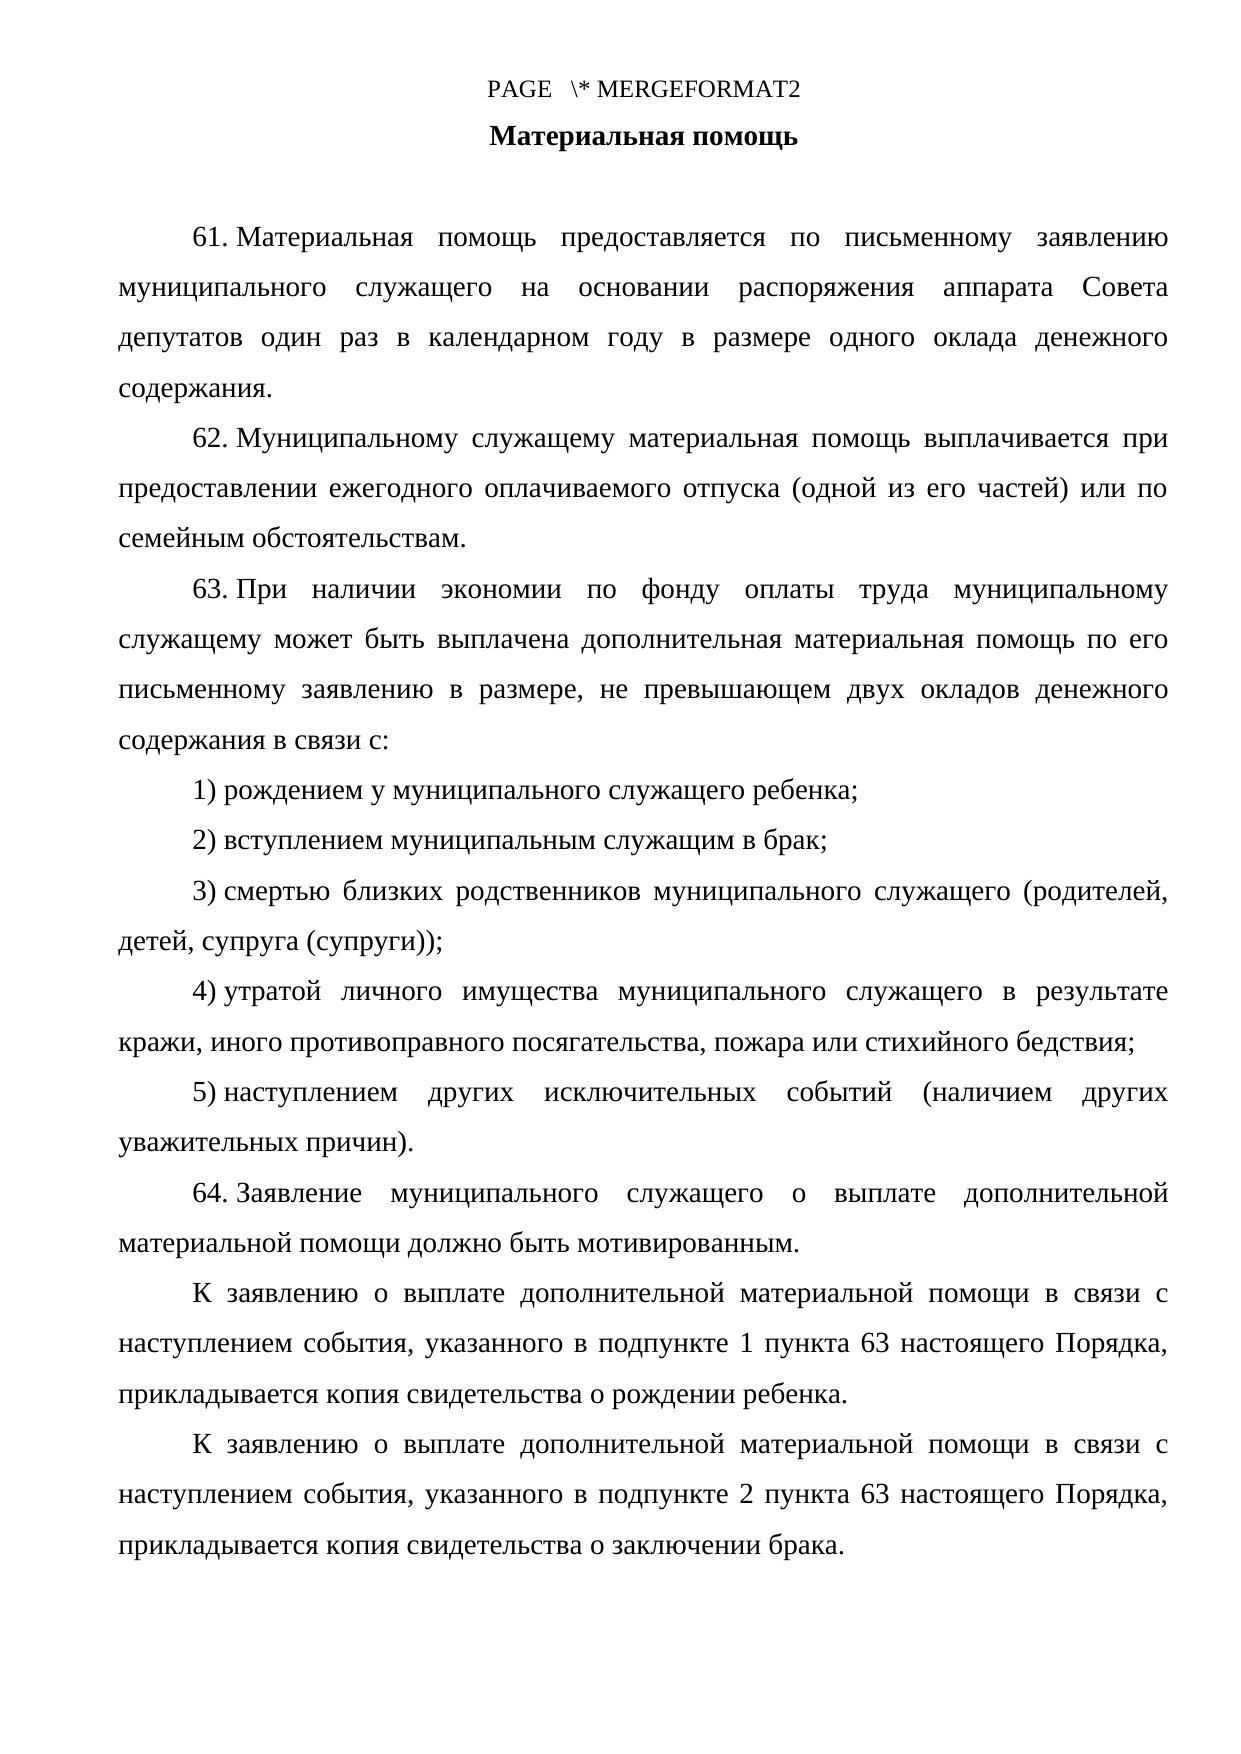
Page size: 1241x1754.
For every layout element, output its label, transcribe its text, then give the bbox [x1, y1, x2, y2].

text 2) вступлением муниципальным служащим в брак; [118, 822, 1169, 856]
text 4) утратой личного имущества муниципального служащего в результате кражи, иного противоправного посягательства, пожара или стихийного бедствия; [118, 973, 1169, 1057]
text 5) наступлением других исключительных событий (наличием других уважительных причин). [118, 1074, 1169, 1158]
text 1) рождением у муниципального служащего ребенка; [118, 772, 1169, 806]
text 62. Муниципальному служащему материальная помощь выплачивается при предоставлении ежегодного оплачиваемого отпуска (одной из его частей) или по семейным обстоятельствам. [118, 420, 1169, 554]
text 64. Заявление муниципального служащего о выплате дополнительной материальной помощи должно быть мотивированным. [118, 1175, 1169, 1258]
text Материальная помощь [118, 118, 1169, 152]
text К заявлению о выплате дополнительной материальной помощи в связи с наступлением события, указанного в подпункте 2 пункта 63 настоящего Порядка, прикладывается копия свидетельства о заключении брака. [118, 1426, 1169, 1560]
text 63. При наличии экономии по фонду оплаты труда муниципальному служащему может быть выплачена дополнительная материальная помощь по его письменному заявлению в размере, не превышающем двух окладов денежного содержания в связи с: [118, 571, 1169, 755]
text 3) смертью близких родственников муниципального служащего (родителей, детей, супруга (супруги)); [118, 873, 1169, 957]
text К заявлению о выплате дополнительной материальной помощи в связи с наступлением события, указанного в подпункте 1 пункта 63 настоящего Порядка, прикладывается копия свидетельства о рождении ребенка. [118, 1275, 1169, 1409]
text 61. Материальная помощь предоставляется по письменному заявлению муниципального служащего на основании распоряжения аппарата Совета депутатов один раз в календарном году в размере одного оклада денежного содержания. [118, 219, 1169, 403]
